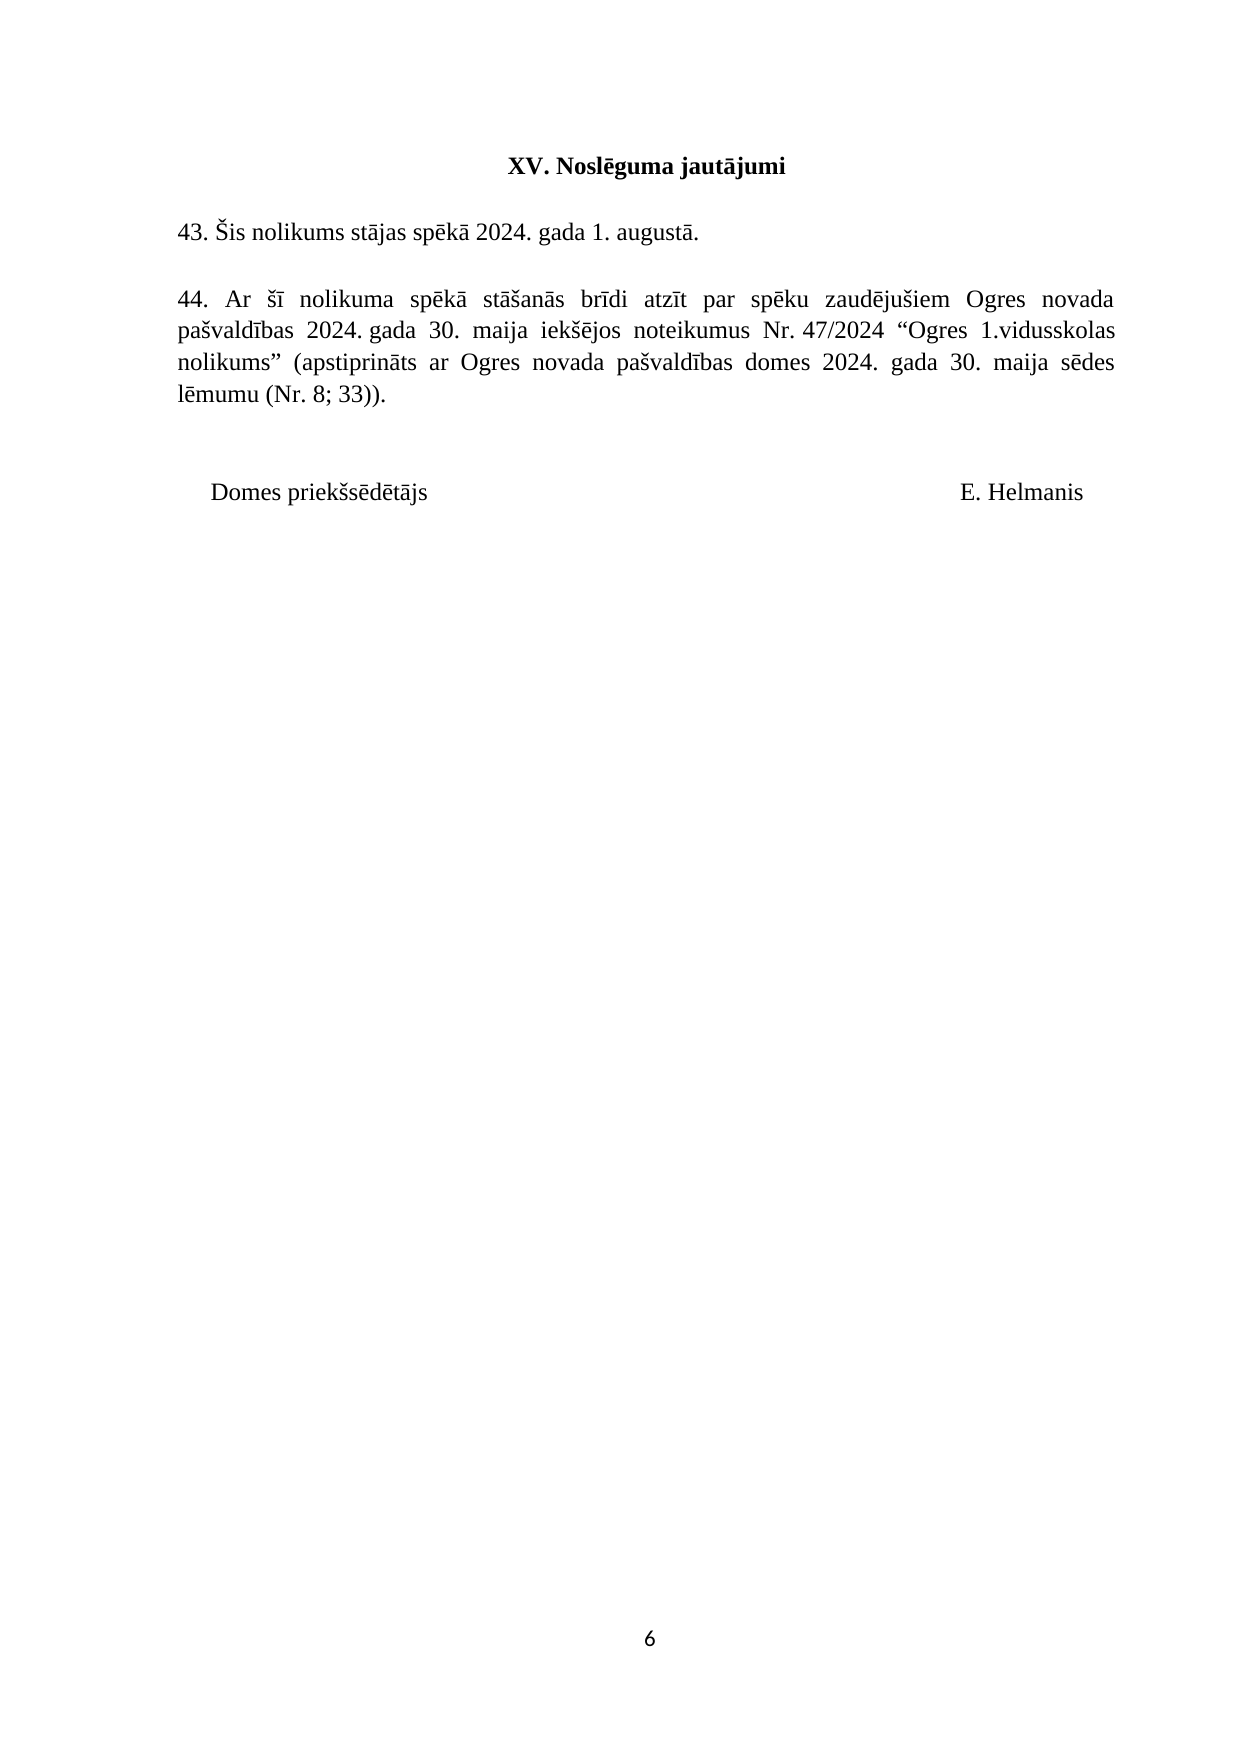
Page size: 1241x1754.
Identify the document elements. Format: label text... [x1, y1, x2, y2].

text 44. Ar šī nolikuma spēkā stāšanās brīdi atzīt par spēku zaudējušiem Ogres novada pašvaldības 2024. gada 30. maija iekšējos noteikumus Nr. 47/2024 “Ogres 1.vidusskolas nolikums” (apstiprināts ar Ogres novada pašvaldības domes 2024. gada 30. maija sēdes lēmumu (Nr. 8; 33)). [177, 284, 1116, 408]
text Domes priekšsēdētājs E. Helmanis [177, 477, 1122, 506]
text XV. Noslēguma jautājumi [177, 151, 1116, 180]
text 43. Šis nolikums stājas spēkā 2024. gada 1. augustā. [177, 217, 1116, 246]
